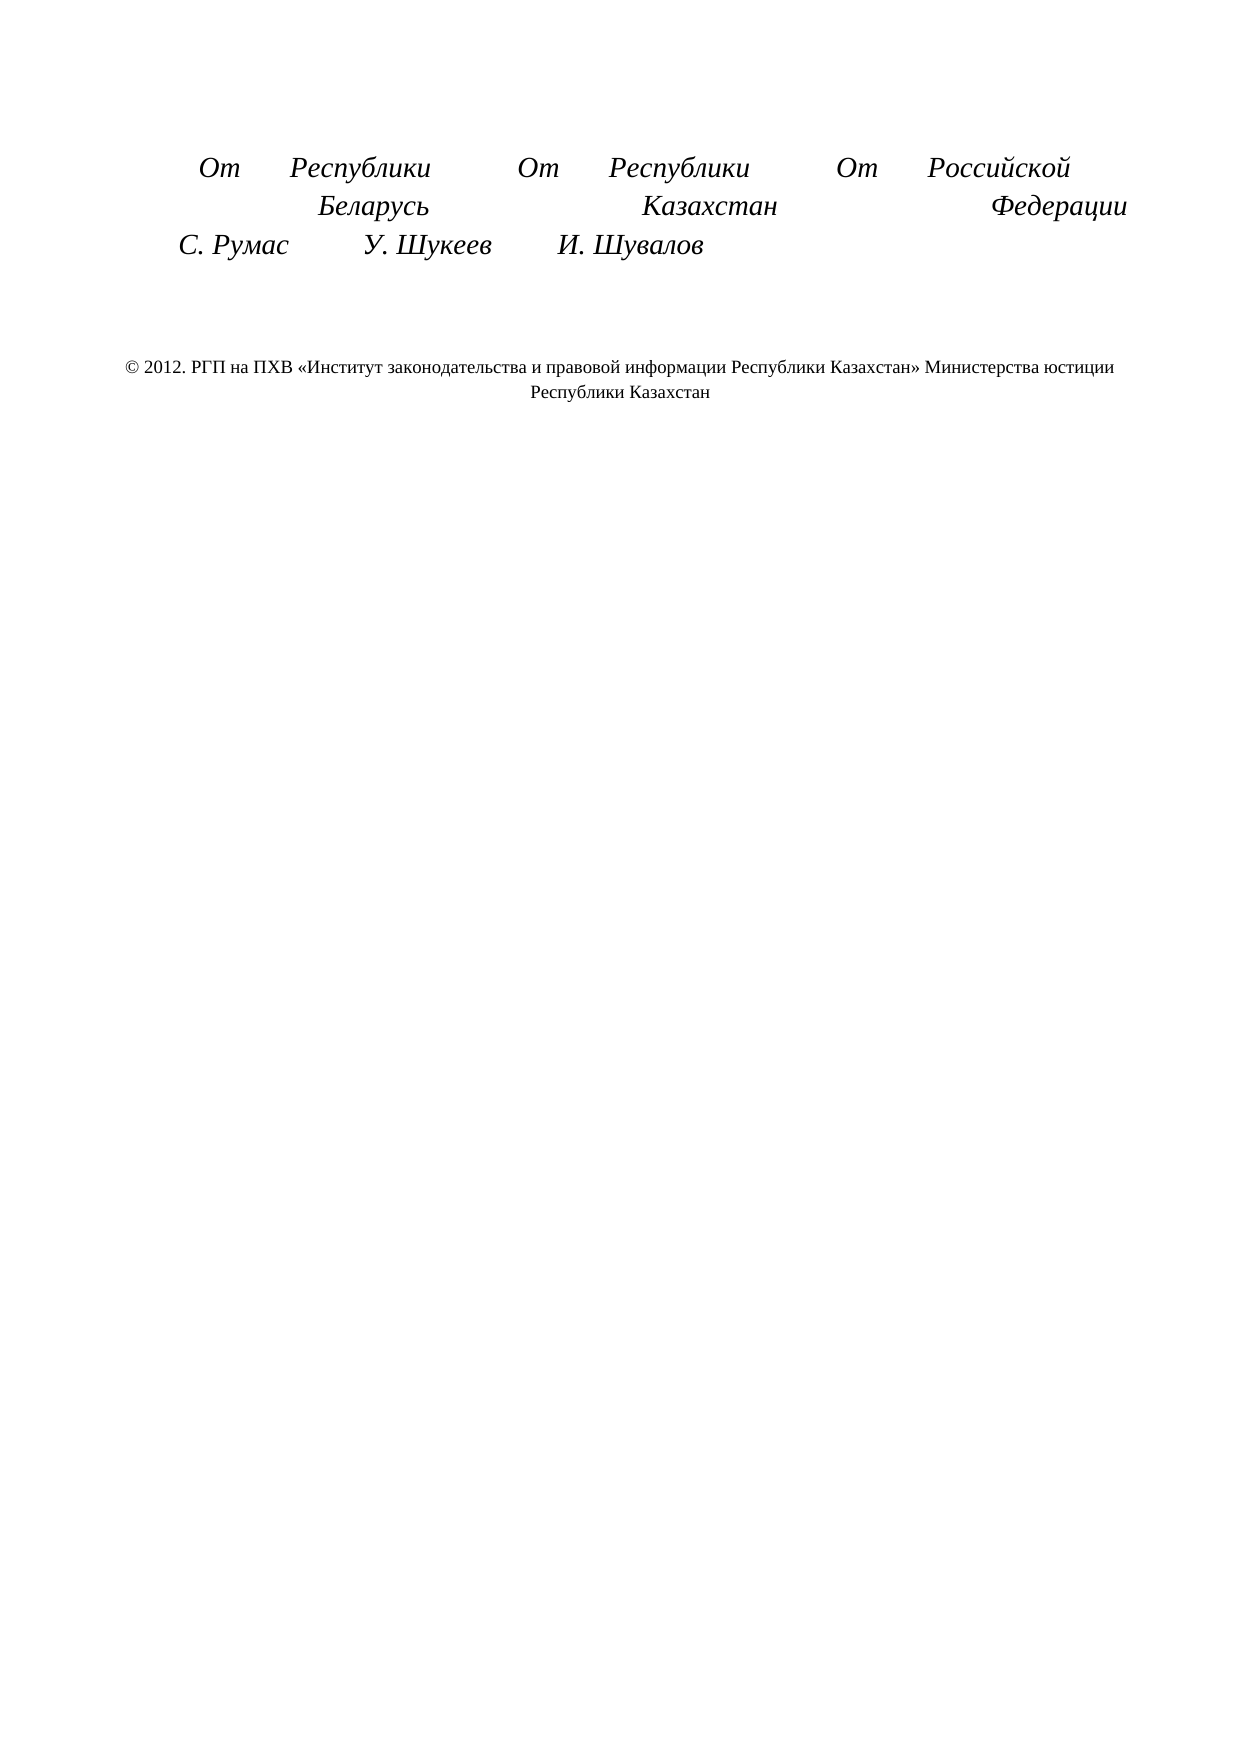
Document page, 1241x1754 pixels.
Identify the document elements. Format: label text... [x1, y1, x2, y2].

text © 2012. РГП на ПХВ «Институт законодательства и правовой информации Республики Казахстан» Министерства юстиции Республики Казахстан [112, 356, 1128, 403]
text От Республики От Республики От Российской Беларусь Казахстан Федерации С. Румас У. Шукеев И. Шувалов [112, 150, 1128, 261]
